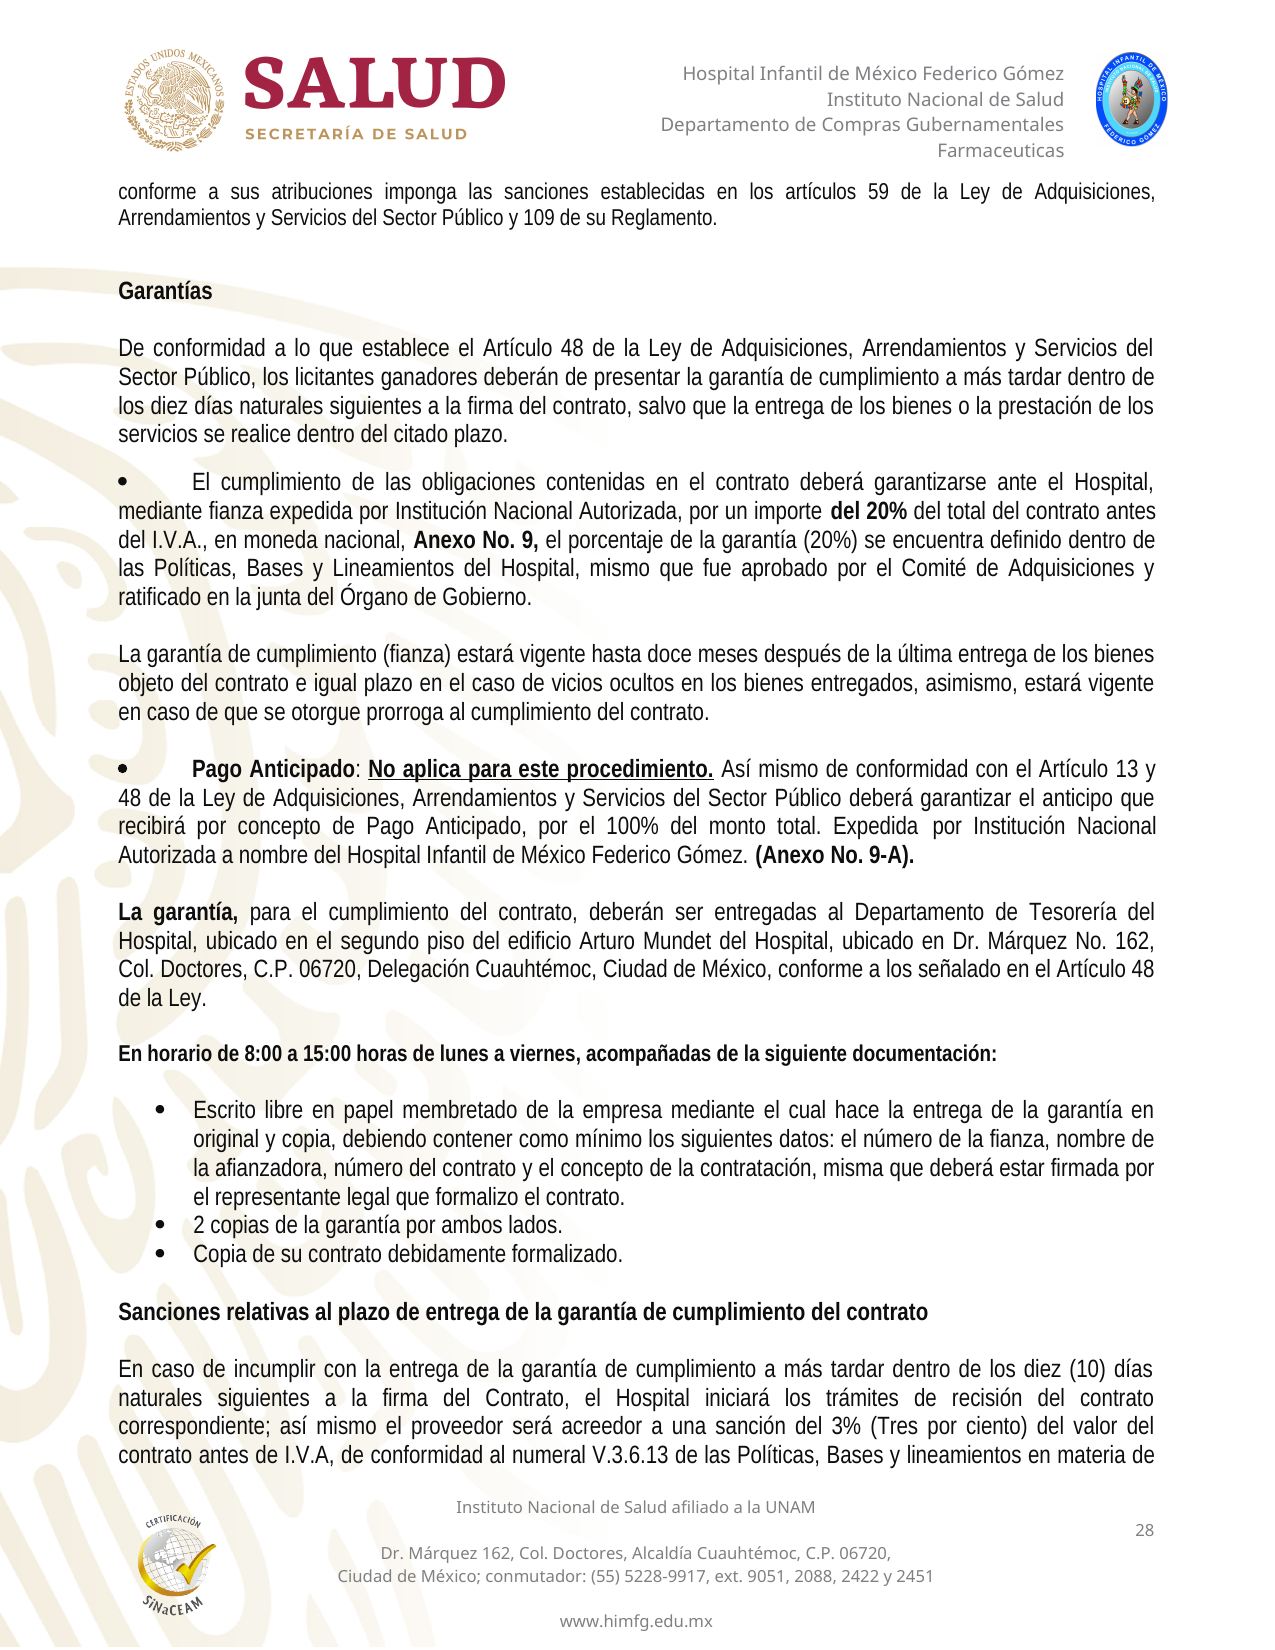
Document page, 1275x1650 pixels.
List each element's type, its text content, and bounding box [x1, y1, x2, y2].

list 2 copias de la garantía por ambos lados. [156, 1210, 1157, 1239]
list Escrito libre en papel membretado de la empresa mediante el cual hace la entrega de la garantía en original y copia, debiendo contener como mínimo los siguientes datos: el número de la fianza, nombre de la afianzadora, número del contrato y el concepto de la contratación, misma que deberá estar firmada por el representante legal que formalizo el contrato. [156, 1095, 1157, 1210]
text La garantía de cumplimiento (fianza) estará vigente hasta doce meses después de la última entrega de los bienes objeto del contrato e igual plazo en el caso de vicios ocultos en los bienes entregados, asimismo, estará vigente en caso de que se otorgue prorroga al cumplimiento del contrato. [118, 639, 1157, 725]
text De conformidad a lo que establece el Artículo 48 de la Ley de Adquisiciones, Arrendamientos y Servicios del Sector Público, los licitantes ganadores deberán de presentar la garantía de cumplimiento a más tardar dentro de los diez días naturales siguientes a la firma del contrato, salvo que la entrega de los bienes o la prestación de los servicios se realice dentro del citado plazo. [118, 333, 1157, 448]
list El cumplimiento de las obligaciones contenidas en el contrato deberá garantizarse ante el Hospital, mediante fianza expedida por Institución Nacional Autorizada, por un importe del 20% del total del contrato antes del I.V.A., en moneda nacional, Anexo No. 9, el porcentaje de la garantía (20%) se encuentra definido dentro de las Políticas, Bases y Lineamientos del Hospital, mismo que fue aprobado por el Comité de Adquisiciones y ratificado en la junta del Órgano de Gobierno. [118, 467, 1157, 611]
text La garantía, para el cumplimiento del contrato, deberán ser entregadas al Departamento de Tesorería del Hospital, ubicado en el segundo piso del edificio Arturo Mundet del Hospital, ubicado en Dr. Márquez No. 162, Col. Doctores, C.P. 06720, Delegación Cuauhtémoc, Ciudad de México, conforme a los señalado en el Artículo 48 de la Ley. [118, 897, 1157, 1012]
picture [0, 0, 1275, 1647]
text Sanciones relativas al plazo de entrega de la garantía de cumplimiento del contrato [118, 1297, 1157, 1325]
text Garantías [118, 276, 1157, 305]
list Pago Anticipado: No aplica para este procedimiento. Así mismo de conformidad con el Artículo 13 y 48 de la Ley de Adquisiciones, Arrendamientos y Servicios del Sector Público deberá garantizar el anticipo que recibirá por concepto de Pago Anticipado, por el 100% del monto total. Expedida por Institución Nacional Autorizada a nombre del Hospital Infantil de México Federico Gómez. (Anexo No. 9-A). [118, 754, 1157, 868]
list Copia de su contrato debidamente formalizado. [156, 1239, 1157, 1268]
text En horario de 8:00 a 15:00 horas de lunes a viernes, acompañadas de la siguiente documentación: [118, 1040, 1157, 1067]
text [118, 178, 1157, 231]
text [118, 1354, 1157, 1468]
